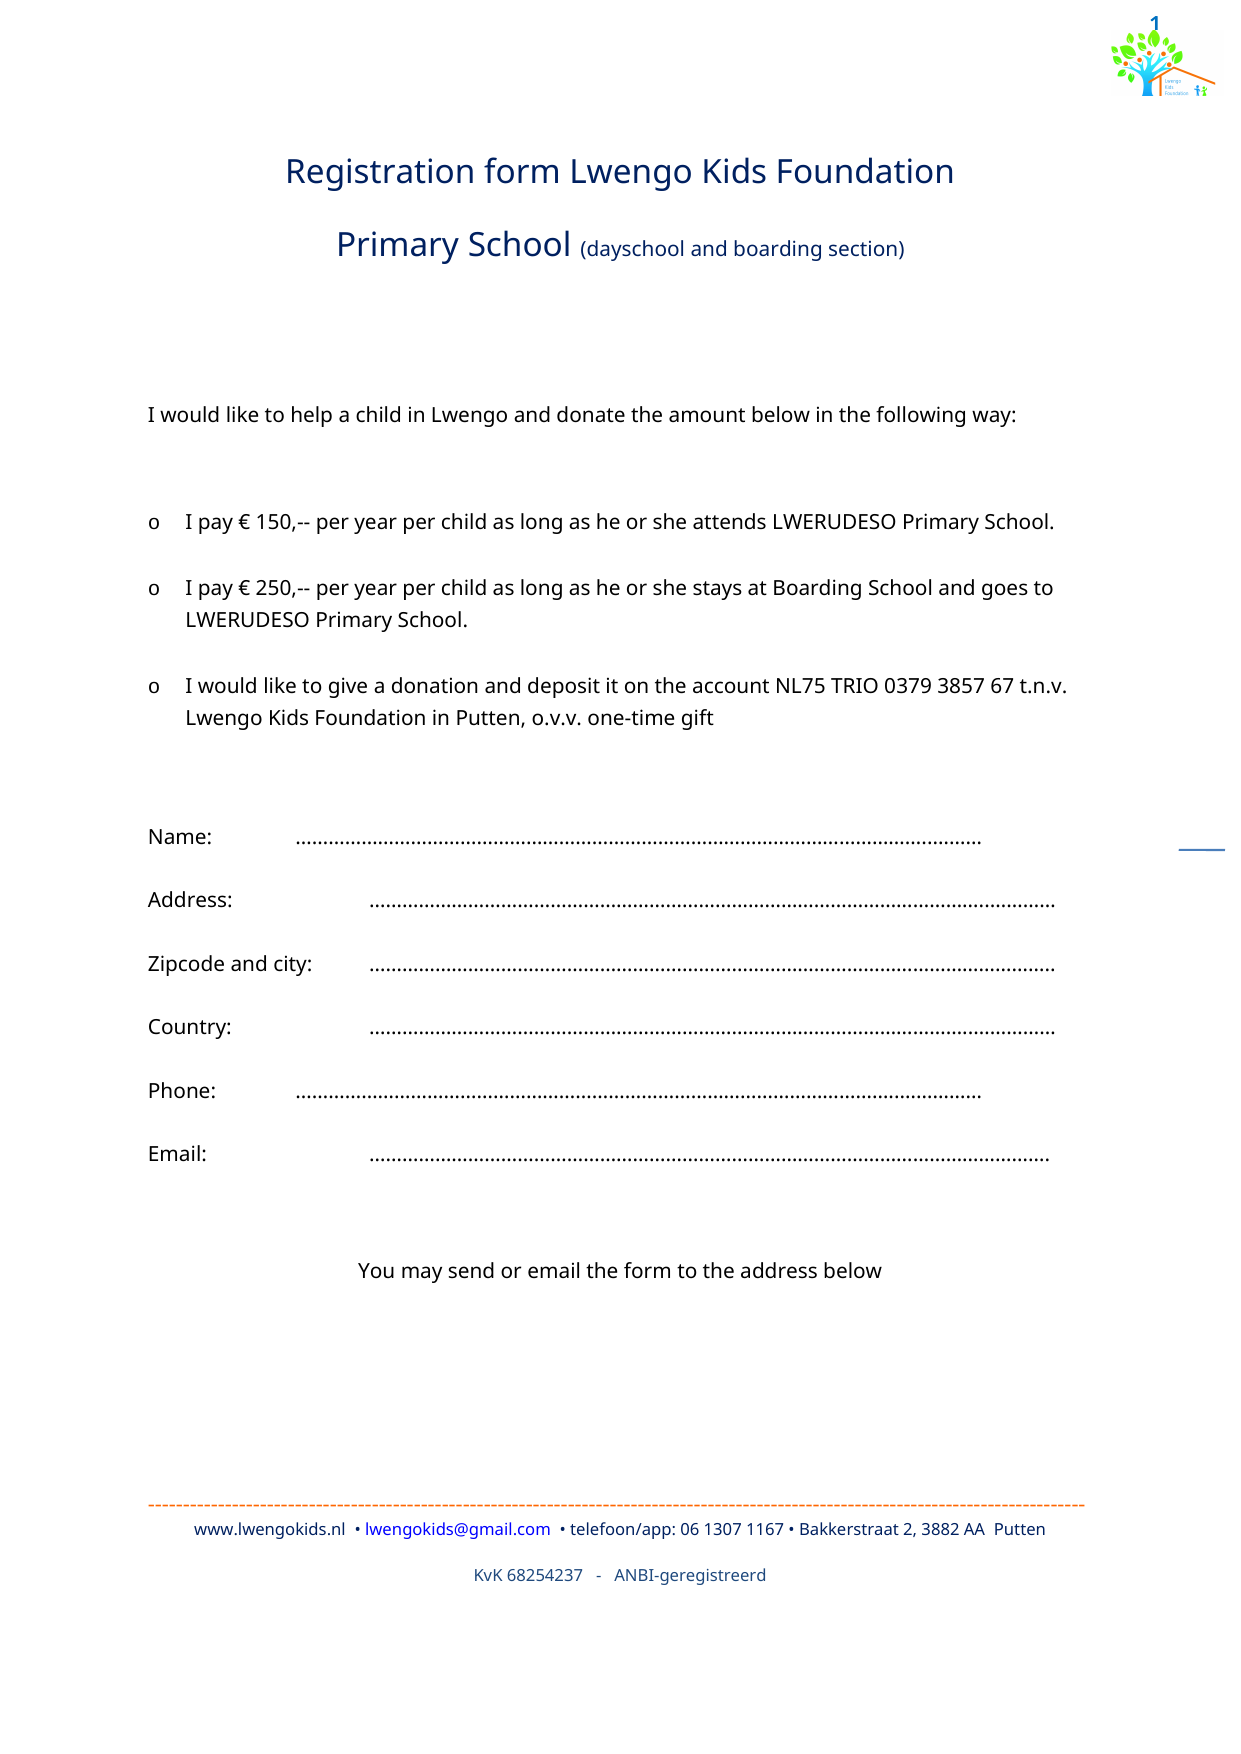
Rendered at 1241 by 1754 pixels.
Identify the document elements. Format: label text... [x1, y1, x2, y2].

list I pay € 150,-- per year per child as long as he or she attends LWERUDESO Primary School. [148, 507, 1093, 536]
text Address: …………………………………………………………………………………………………..………… [148, 886, 1093, 914]
text Country: ………………………………………………………………………………………………..…………… [148, 1012, 1093, 1041]
text I would like to help a child in Lwengo and donate the amount below in the following way: [148, 401, 1093, 429]
text Name: ……………………………………………………………………………………………………..……… [148, 822, 1093, 851]
list I would like to give a donation and deposit it on the account NL75 TRIO 0379 3857 67 t.n.v. Lwengo Kids Foundation in Putten, o.v.v. one-time gift [148, 671, 1093, 732]
text Phone: ………………………………………………………………………………………………..…………… [148, 1076, 1093, 1104]
picture [1111, 30, 1224, 96]
text Registration form Lwengo Kids Foundation [148, 148, 1093, 193]
text Zipcode and city: …………………………………………………………………………………………………………….. [148, 949, 1093, 977]
list I pay € 250,-- per year per child as long as he or she stays at Boarding School and goes to LWERUDESO Primary School. [148, 573, 1093, 634]
text Email: ……………………………………………………………………………………………………………. [148, 1139, 1093, 1168]
text You may send or email the form to the address below [148, 1256, 1093, 1284]
text Primary School (dayschool and boarding section) [148, 221, 1093, 266]
